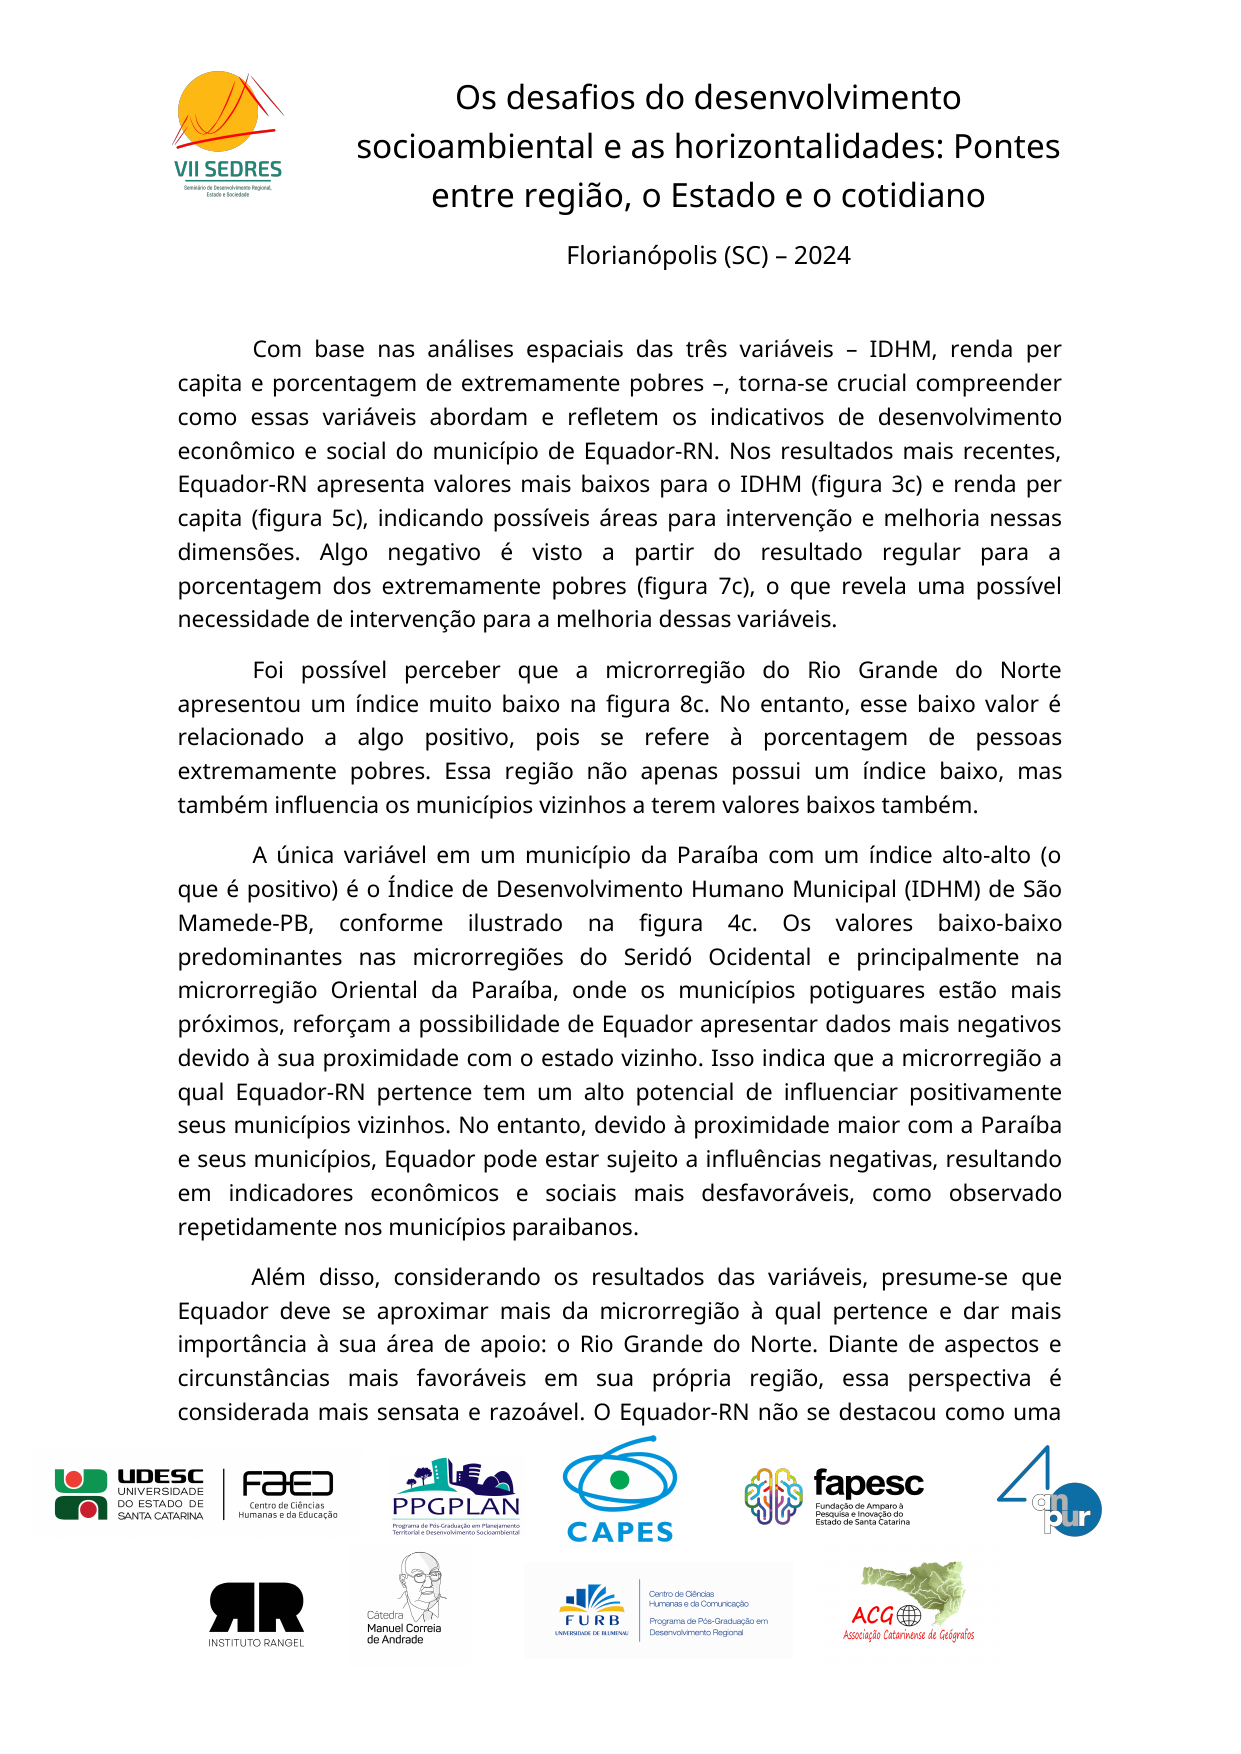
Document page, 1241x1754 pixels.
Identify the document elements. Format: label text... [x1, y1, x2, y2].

picture [524, 1562, 793, 1659]
text A única variável em um município da Paraíba com um índice alto-alto (o que é positivo) é o Índice de Desenvolvimento Humano Municipal (IDHM) de São Mamede-PB, conforme ilustrado na figura 4c. Os valores baixo-baixo predominantes nas microrregiões do Seridó Ocidental e principalmente na microrregião Oriental da Paraíba, onde os municípios potiguares estão mais próximos, reforçam a possibilidade de Equador apresentar dados mais negativos devido à sua proximidade com o estado vizinho. Isso indica que a microrregião a qual Equador-RN pertence tem um alto potencial de influenciar positivamente seus municípios vizinhos. No entanto, devido à proximidade maior com a Paraíba e seus municípios, Equador pode estar sujeito a influências negativas, resultando em indicadores econômicos e sociais mais desfavoráveis, como observado repetidamente nos municípios paraibanos. [177, 839, 1063, 1242]
picture [29, 1448, 363, 1541]
picture [348, 1545, 471, 1667]
text Com base nas análises espaciais das três variáveis – IDHM, renda per capita e porcentagem de extremamente pobres –, torna-se crucial compreender como essas variáveis abordam e refletem os indicativos de desenvolvimento econômico e social do município de Equador-RN. Nos resultados mais recentes, Equador-RN apresenta valores mais baixos para o IDHM (figura 3c) e renda per capita (figura 5c), indicando possíveis áreas para intervenção e melhoria nessas dimensões. Algo negativo é visto a partir do resultado regular para a porcentagem dos extremamente pobres (figura 7c), o que revela uma possível necessidade de intervenção para a melhoria dessas variáveis. [177, 333, 1063, 634]
picture [184, 1555, 328, 1678]
picture [387, 1456, 525, 1537]
picture [154, 61, 302, 209]
picture [816, 1430, 1114, 1667]
picture [730, 1456, 939, 1538]
text Foi possível perceber que a microrregião do Rio Grande do Norte apresentou um índice muito baixo na figura 8c. No entanto, esse baixo valor é relacionado a algo positivo, pois se refere à porcentagem de pessoas extremamente pobres. Essa região não apenas possui um índice baixo, mas também influencia os municípios vizinhos a terem valores baixos também. [177, 654, 1063, 820]
picture [559, 1428, 681, 1550]
